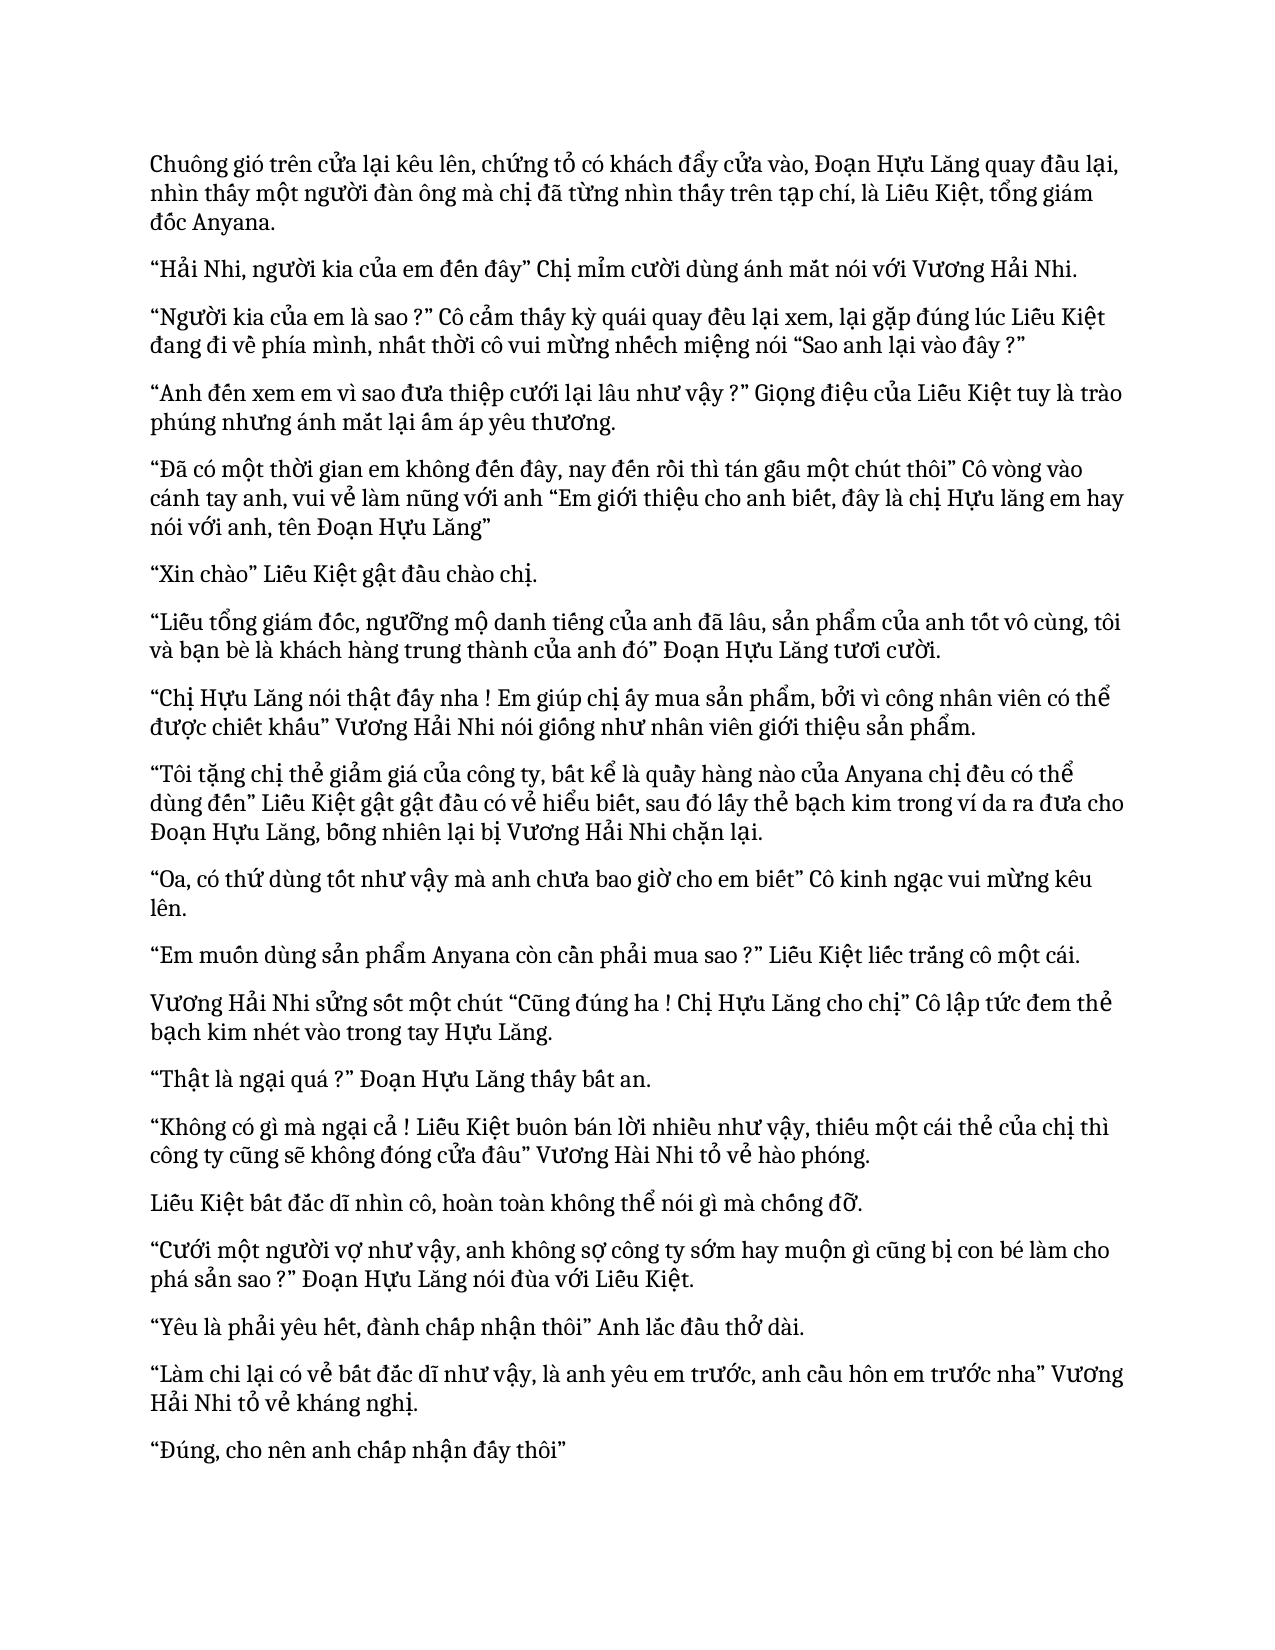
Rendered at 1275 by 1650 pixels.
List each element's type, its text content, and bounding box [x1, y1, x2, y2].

text “Liễu tổng giám đốc, ngưỡng mộ danh tiếng của anh đã lâu, sản phẩm của anh tốt vô cùng, tôi và bạn bè là khách hàng trung thành của anh đó” Đoạn Hựu Lăng tươi cười. [150, 607, 1125, 665]
text “Xin chào” Liễu Kiệt gật đầu chào chị. [150, 560, 1125, 589]
text “Anh đến xem em vì sao đưa thiệp cưới lại lâu như vậy ?” Giọng điệu của Liễu Kiệt tuy là trào phúng nhưng ánh mắt lại ấm áp yêu thương. [150, 379, 1125, 436]
text “Người kia của em là sao ?” Cô cảm thấy kỳ quái quay đều lại xem, lại gặp đúng lúc Liễu Kiệt đang đi về phía mình, nhất thời cô vui mừng nhếch miệng nói “Sao anh lại vào đây ?” [150, 302, 1125, 360]
text “Cưới một người vợ như vậy, anh không sợ công ty sớm hay muộn gì cũng bị con bé làm cho phá sản sao ?” Đoạn Hựu Lăng nói đùa với Liễu Kiệt. [150, 1236, 1125, 1294]
text “Đã có một thời gian em không đến đây, nay đến rồi thì tán gẫu một chút thôi” Cô vòng vào cánh tay anh, vui vẻ làm nũng với anh “Em giới thiệu cho anh biết, đây là chị Hựu lăng em hay nói với anh, tên Đoạn Hựu Lăng” [150, 455, 1125, 541]
text “Thật là ngại quá ?” Đoạn Hựu Lăng thấy bất an. [150, 1065, 1125, 1094]
text “Làm chi lại có vẻ bất đắc dĩ như vậy, là anh yêu em trước, anh cầu hôn em trước nha” Vương Hải Nhi tỏ vẻ kháng nghị. [150, 1360, 1125, 1417]
text “Đúng, cho nên anh chấp nhận đấy thôi” [150, 1436, 1125, 1465]
text “Tôi tặng chị thẻ giảm giá của công ty, bất kể là quầy hàng nào của Anyana chị đều có thể dùng đến” Liễu Kiệt gật gật đầu có vẻ hiểu biết, sau đó lấy thẻ bạch kim trong ví da ra đưa cho Đoạn Hựu Lăng, bỗng nhiên lại bị Vương Hải Nhi chặn lại. [150, 760, 1125, 846]
text “Oa, có thứ dùng tốt như vậy mà anh chưa bao giờ cho em biết” Cô kinh ngạc vui mừng kêu lên. [150, 865, 1125, 922]
text Vương Hải Nhi sửng sốt một chút “Cũng đúng ha ! Chị Hựu Lăng cho chị” Cô lập tức đem thẻ bạch kim nhét vào trong tay Hựu Lăng. [150, 989, 1125, 1046]
text “Yêu là phải yêu hết, đành chấp nhận thôi” Anh lắc đầu thở dài. [150, 1312, 1125, 1341]
text Chuông gió trên cửa lại kêu lên, chứng tỏ có khách đẩy cửa vào, Đoạn Hựu Lăng quay đầu lại, nhìn thấy một người đàn ông mà chị đã từng nhìn thấy trên tạp chí, là Liễu Kiệt, tổng giám đốc Anyana. [150, 150, 1125, 236]
text “Chị Hựu Lăng nói thật đấy nha ! Em giúp chị ấy mua sản phẩm, bởi vì công nhân viên có thể được chiết khấu” Vương Hải Nhi nói giống như nhân viên giới thiệu sản phẩm. [150, 684, 1125, 741]
text Liễu Kiệt bất đắc dĩ nhìn cô, hoàn toàn không thể nói gì mà chống đỡ. [150, 1189, 1125, 1217]
text “Không có gì mà ngại cả ! Liễu Kiệt buôn bán lời nhiều như vậy, thiếu một cái thẻ của chị thì công ty cũng sẽ không đóng cửa đâu” Vương Hài Nhi tỏ vẻ hào phóng. [150, 1112, 1125, 1170]
text “Em muốn dùng sản phẩm Anyana còn cần phải mua sao ?” Liễu Kiệt liếc trắng cô một cái. [150, 941, 1125, 970]
text “Hải Nhi, người kia của em đến đây” Chị mỉm cười dùng ánh mắt nói với Vương Hải Nhi. [150, 255, 1125, 284]
